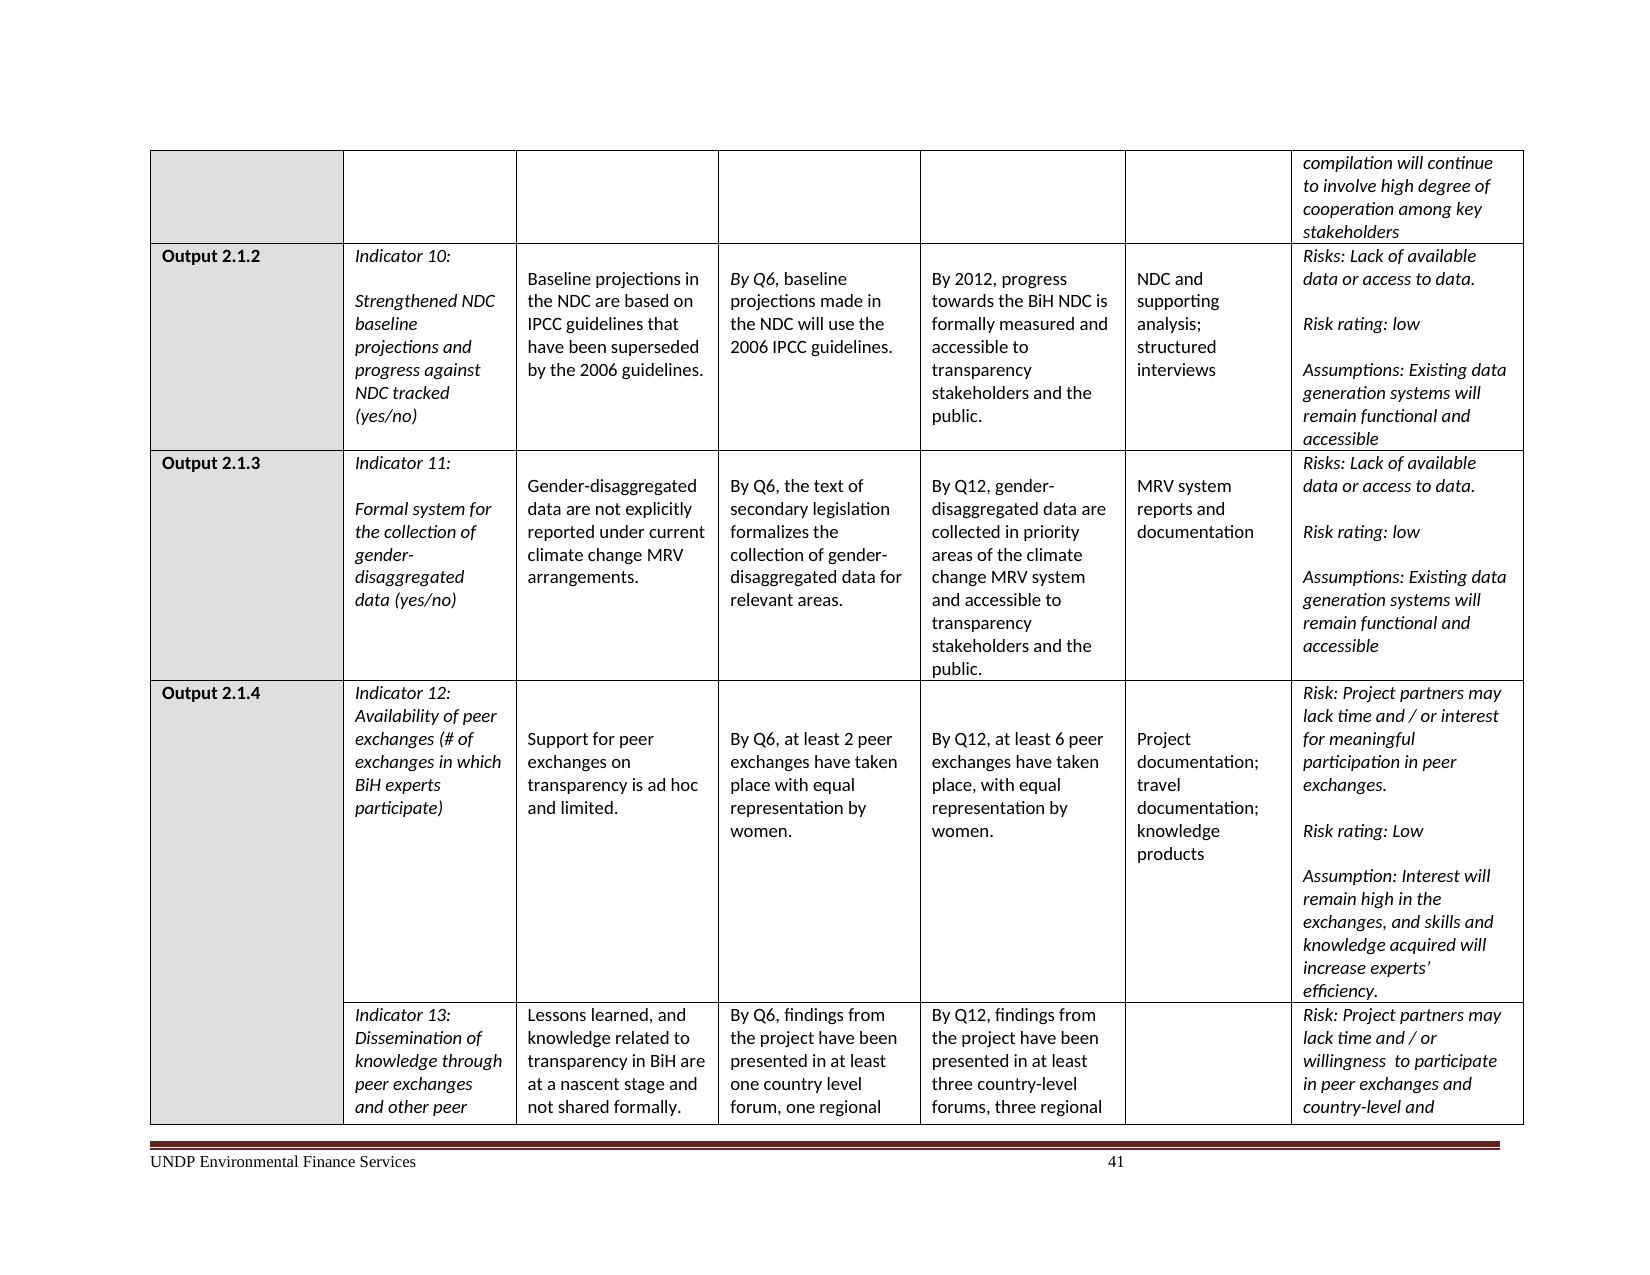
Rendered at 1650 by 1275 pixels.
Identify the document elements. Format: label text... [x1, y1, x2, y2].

table_cell By Q12, at least 6 peer exchanges have taken place, with equal representation by women. [921, 681, 1125, 1002]
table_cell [921, 1003, 1125, 1124]
table_cell Output 2.1.3 [151, 451, 343, 680]
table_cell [719, 1003, 920, 1124]
table_cell NDC and supporting analysis; structured interviews [1126, 244, 1291, 450]
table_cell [1292, 151, 1523, 243]
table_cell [921, 151, 1125, 243]
table_cell Risks: Lack of available data or access to data. Risk rating: low Assumptions: Existing data generation systems will remain functional and accessible [1292, 244, 1523, 450]
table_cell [1292, 1003, 1523, 1124]
table_cell Output 2.1.2 [151, 244, 343, 450]
table_cell [1126, 151, 1291, 243]
table_cell By 2012, progress towards the BiH NDC is formally measured and accessible to transparency stakeholders and the public. [921, 244, 1125, 450]
table_cell By Q6, the text of secondary legislation formalizes the collection of gender-disaggregated data for relevant areas. [719, 451, 920, 680]
table_cell Indicator 10: Strengthened NDC baseline projections and progress against NDC tracked (yes/no) [344, 244, 516, 450]
table_cell Risk: Project partners may lack time and / or interest for meaningful participation in peer exchanges. Risk rating: Low Assumption: Interest will remain high in the exchanges, and skills and knowledge acquired will increase experts’ efficiency. [1292, 681, 1523, 1002]
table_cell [344, 1003, 516, 1124]
table_cell By Q6, at least 2 peer exchanges have taken place with equal representation by women. [719, 681, 920, 1002]
table_cell Support for peer exchanges on transparency is ad hoc and limited. [517, 681, 718, 1002]
table_cell Risks: Lack of available data or access to data. Risk rating: low Assumptions: Existing data generation systems will remain functional and accessible [1292, 451, 1523, 680]
table_cell Gender-disaggregated data are not explicitly reported under current climate change MRV arrangements. [517, 451, 718, 680]
table_cell Indicator 11: Formal system for the collection of gender-disaggregated data (yes/no) [344, 451, 516, 680]
table_cell [1126, 1003, 1291, 1124]
table_cell By Q6, baseline projections made in the NDC will use the 2006 IPCC guidelines. [719, 244, 920, 450]
table_cell Project documentation; travel documentation; knowledge products [1126, 681, 1291, 1002]
table_cell MRV system reports and documentation [1126, 451, 1291, 680]
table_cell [517, 1003, 718, 1124]
table_cell Baseline projections in the NDC are based on IPCC guidelines that have been superseded by the 2006 guidelines. [517, 244, 718, 450]
table_cell By Q12, gender-disaggregated data are collected in priority areas of the climate change MRV system and accessible to transparency stakeholders and the public. [921, 451, 1125, 680]
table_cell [719, 151, 920, 243]
table_cell Indicator 12: Availability of peer exchanges (# of exchanges in which BiH experts participate) [344, 681, 516, 1002]
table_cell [344, 151, 516, 243]
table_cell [517, 151, 718, 243]
table_cell Output 2.1.4 [151, 681, 343, 1124]
